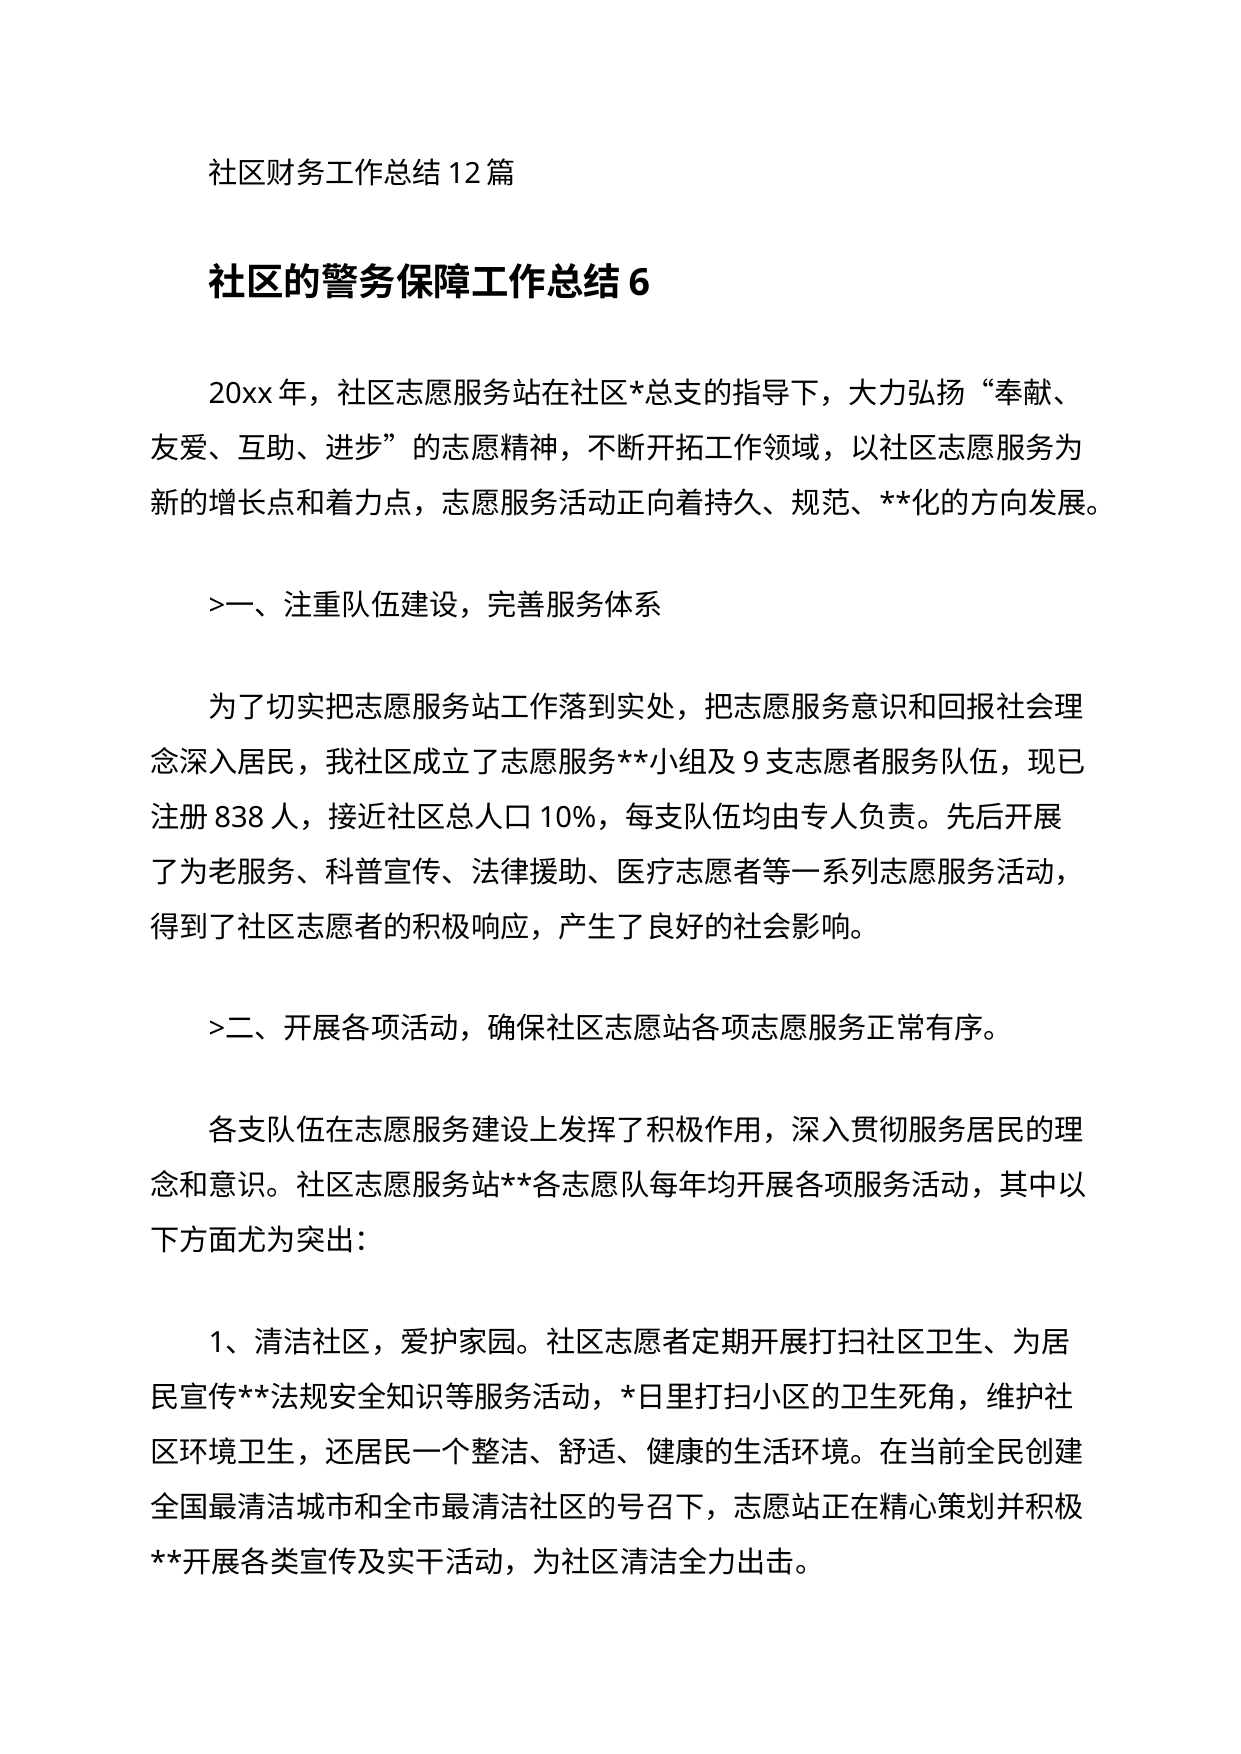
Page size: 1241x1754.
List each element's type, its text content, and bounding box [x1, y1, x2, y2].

text >二、开展各项活动，确保社区志愿站各项志愿服务正常有序。 [150, 1005, 1090, 1047]
text 20xx年，社区志愿服务站在社区*总支的指导下，大力弘扬“奉献、友爱、互助、进步”的志愿精神，不断开拓工作领域，以社区志愿服务为新的增长点和着力点，志愿服务活动正向着持久、规范、**化的方向发展。 [150, 369, 1090, 522]
text 社区的警务保障工作总结6 [150, 252, 1090, 306]
text 为了切实把志愿服务站工作落到实处，把志愿服务意识和回报社会理念深入居民，我社区成立了志愿服务**小组及9支志愿者服务队伍，现已注册838人，接近社区总人口10%，每支队伍均由专人负责。先后开展了为老服务、科普宣传、法律援助、医疗志愿者等一系列志愿服务活动，得到了社区志愿者的积极响应，产生了良好的社会影响。 [150, 683, 1090, 946]
text 1、清洁社区，爱护家园。社区志愿者定期开展打扫社区卫生、为居民宣传**法规安全知识等服务活动，*日里打扫小区的卫生死角，维护社区环境卫生，还居民一个整洁、舒适、健康的生活环境。在当前全民创建全国最清洁城市和全市最清洁社区的号召下，志愿站正在精心策划并积极**开展各类宣传及实干活动，为社区清洁全力出击。 [150, 1319, 1090, 1581]
text >一、注重队伍建设，完善服务体系 [150, 581, 1090, 624]
text 各支队伍在志愿服务建设上发挥了积极作用，深入贯彻服务居民的理念和意识。社区志愿服务站**各志愿队每年均开展各项服务活动，其中以下方面尤为突出： [150, 1107, 1090, 1259]
text 社区财务工作总结12篇 [150, 150, 1090, 192]
